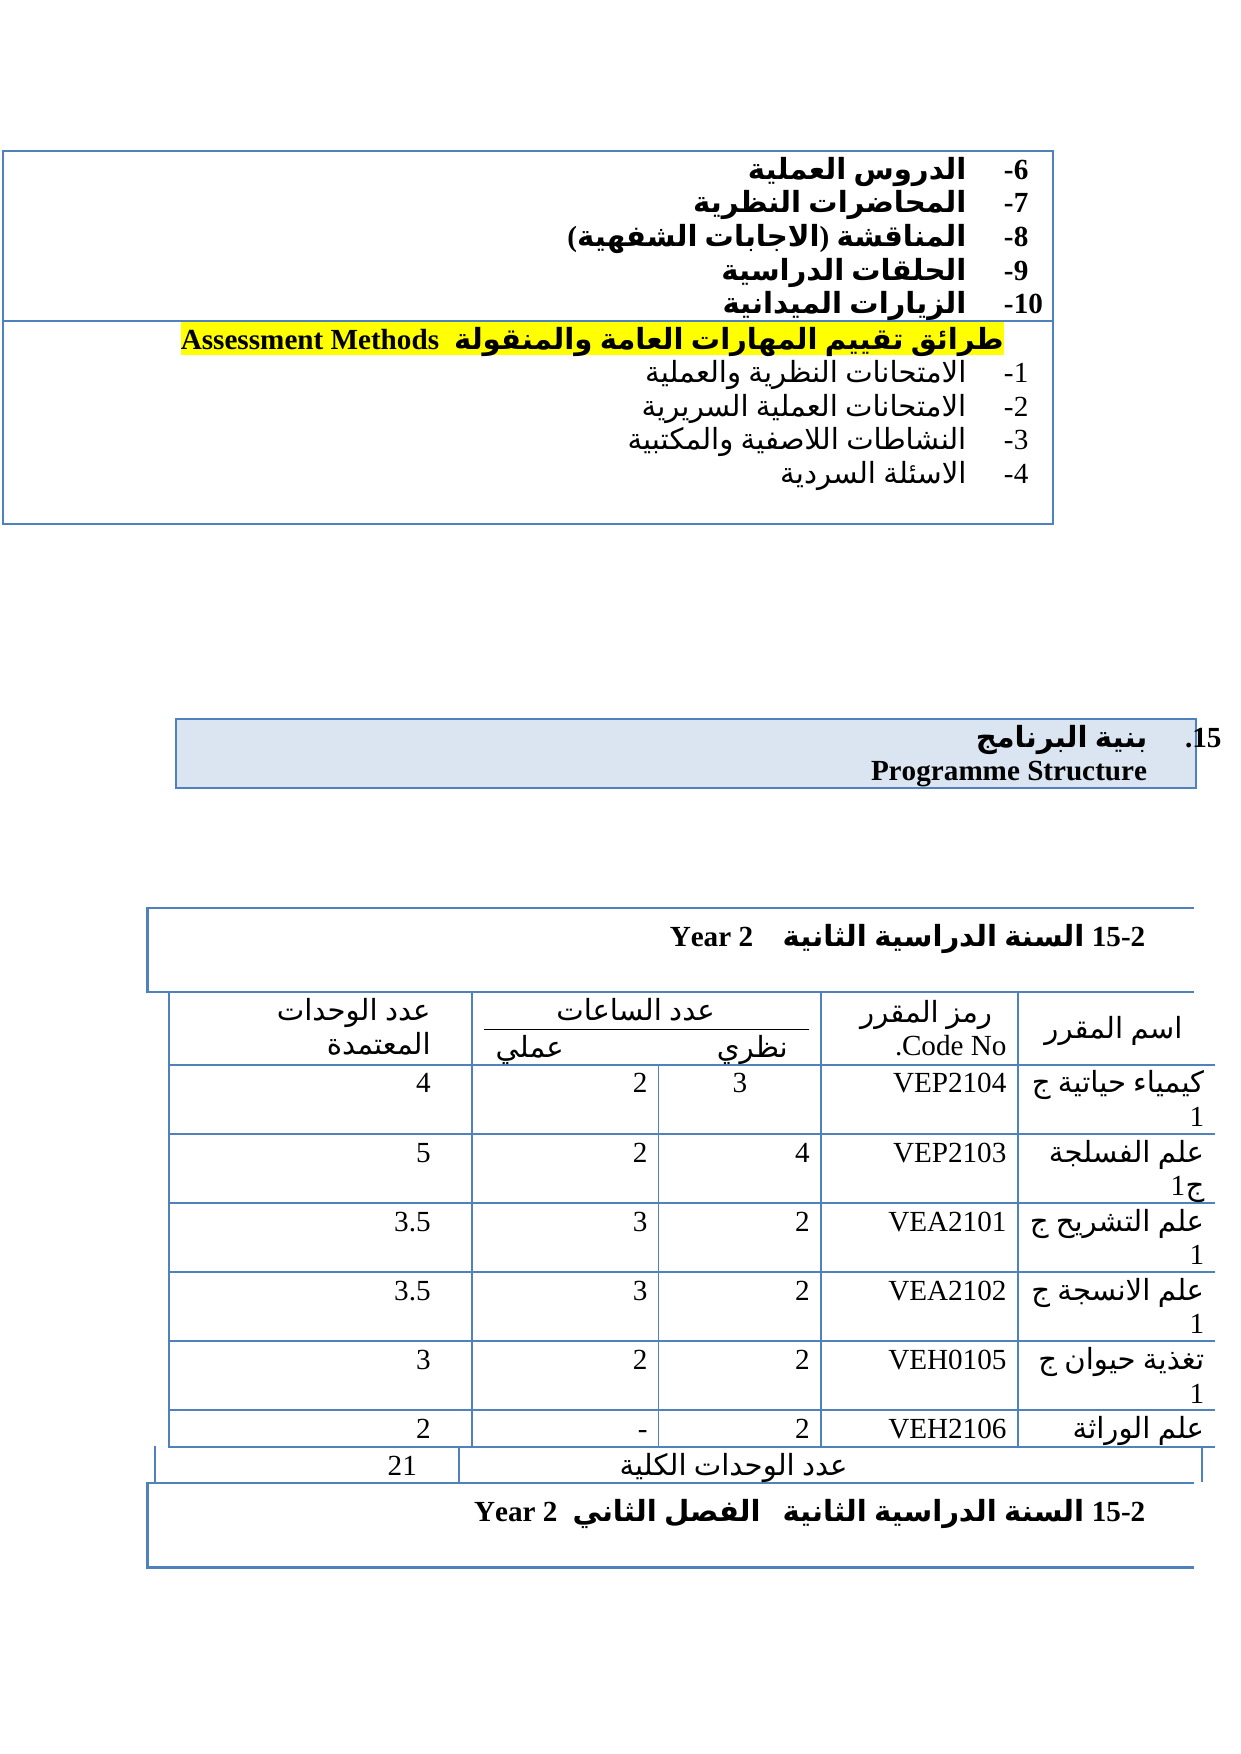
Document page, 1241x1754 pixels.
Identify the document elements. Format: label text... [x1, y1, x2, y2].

table_cell 2 [473, 1342, 658, 1409]
table_cell 5 [170, 1135, 442, 1202]
table_cell طرائق تقييم المهارات العامة والمنقولة Assessment Methods الامتحانات النظرية والعملية الامتحانات العملية السريرية النشاطات اللاصفية والمكتبية الاسئلة السردية [4, 322, 1052, 523]
table_cell [442, 1135, 471, 1202]
table_cell اسم المقرر [1019, 991, 1215, 1063]
table_cell [442, 1342, 471, 1409]
table_cell عدد الوحدات المعتمدة [170, 993, 442, 1063]
table_cell VEP2104 [822, 1066, 1017, 1133]
table_cell [442, 1273, 471, 1340]
table_cell VEA2102 [822, 1273, 1017, 1340]
table_cell VEA2101 [822, 1204, 1017, 1271]
table_cell عدد الساعات نظري عملي [473, 993, 820, 1063]
table_cell علم الوراثة [1019, 1411, 1215, 1446]
table_cell 2 [473, 1135, 658, 1202]
table_cell 2 [473, 1066, 658, 1133]
table_cell 4 [170, 1066, 442, 1133]
table_cell VEH2106 [822, 1411, 1017, 1446]
table_cell علم الفسلجة ج1 [1019, 1135, 1215, 1202]
table_cell رمز المقرر Code No. [822, 993, 1017, 1063]
table_cell 2 [170, 1411, 442, 1446]
table_cell VEH0105 [822, 1342, 1017, 1409]
table_cell عدد الوحدات الكلية [460, 1448, 1201, 1482]
table_cell 2 [659, 1411, 820, 1446]
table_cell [4, 152, 1052, 320]
table_cell 3.5 [170, 1204, 442, 1271]
table_cell 4 [659, 1135, 820, 1202]
table_cell 21 [156, 1446, 428, 1482]
table_cell 3 [659, 1066, 820, 1133]
table_cell 3.5 [170, 1273, 442, 1340]
table_cell [442, 1204, 471, 1271]
table_cell - [473, 1411, 658, 1446]
table_header 15-2 السنة الدراسية الثانية Year 2 [149, 909, 1194, 991]
table_cell 3 [473, 1204, 658, 1271]
table_cell 3 [170, 1342, 442, 1409]
table_cell 2 [659, 1342, 820, 1409]
table_cell تغذية حيوان ج 1 [1019, 1342, 1215, 1409]
table_header بنية البرنامج Programme Structure [177, 720, 1195, 787]
table_cell 3 [473, 1273, 658, 1340]
table_cell [442, 1411, 471, 1446]
table_cell [442, 993, 471, 1063]
table_cell علم الانسجة ج1 [1019, 1273, 1215, 1340]
table_cell علم التشريح ج1 [1019, 1204, 1215, 1271]
table_cell 2 [659, 1204, 820, 1271]
table_cell [442, 1066, 471, 1133]
table_cell VEP2103 [822, 1135, 1017, 1202]
table_cell 15-2 السنة الدراسية الثانية الفصل الثاني Year 2 [149, 1484, 1194, 1566]
table_cell 2 [659, 1273, 820, 1340]
table_cell كيمياء حياتية ج1 [1019, 1066, 1215, 1133]
table_cell [428, 1448, 458, 1482]
